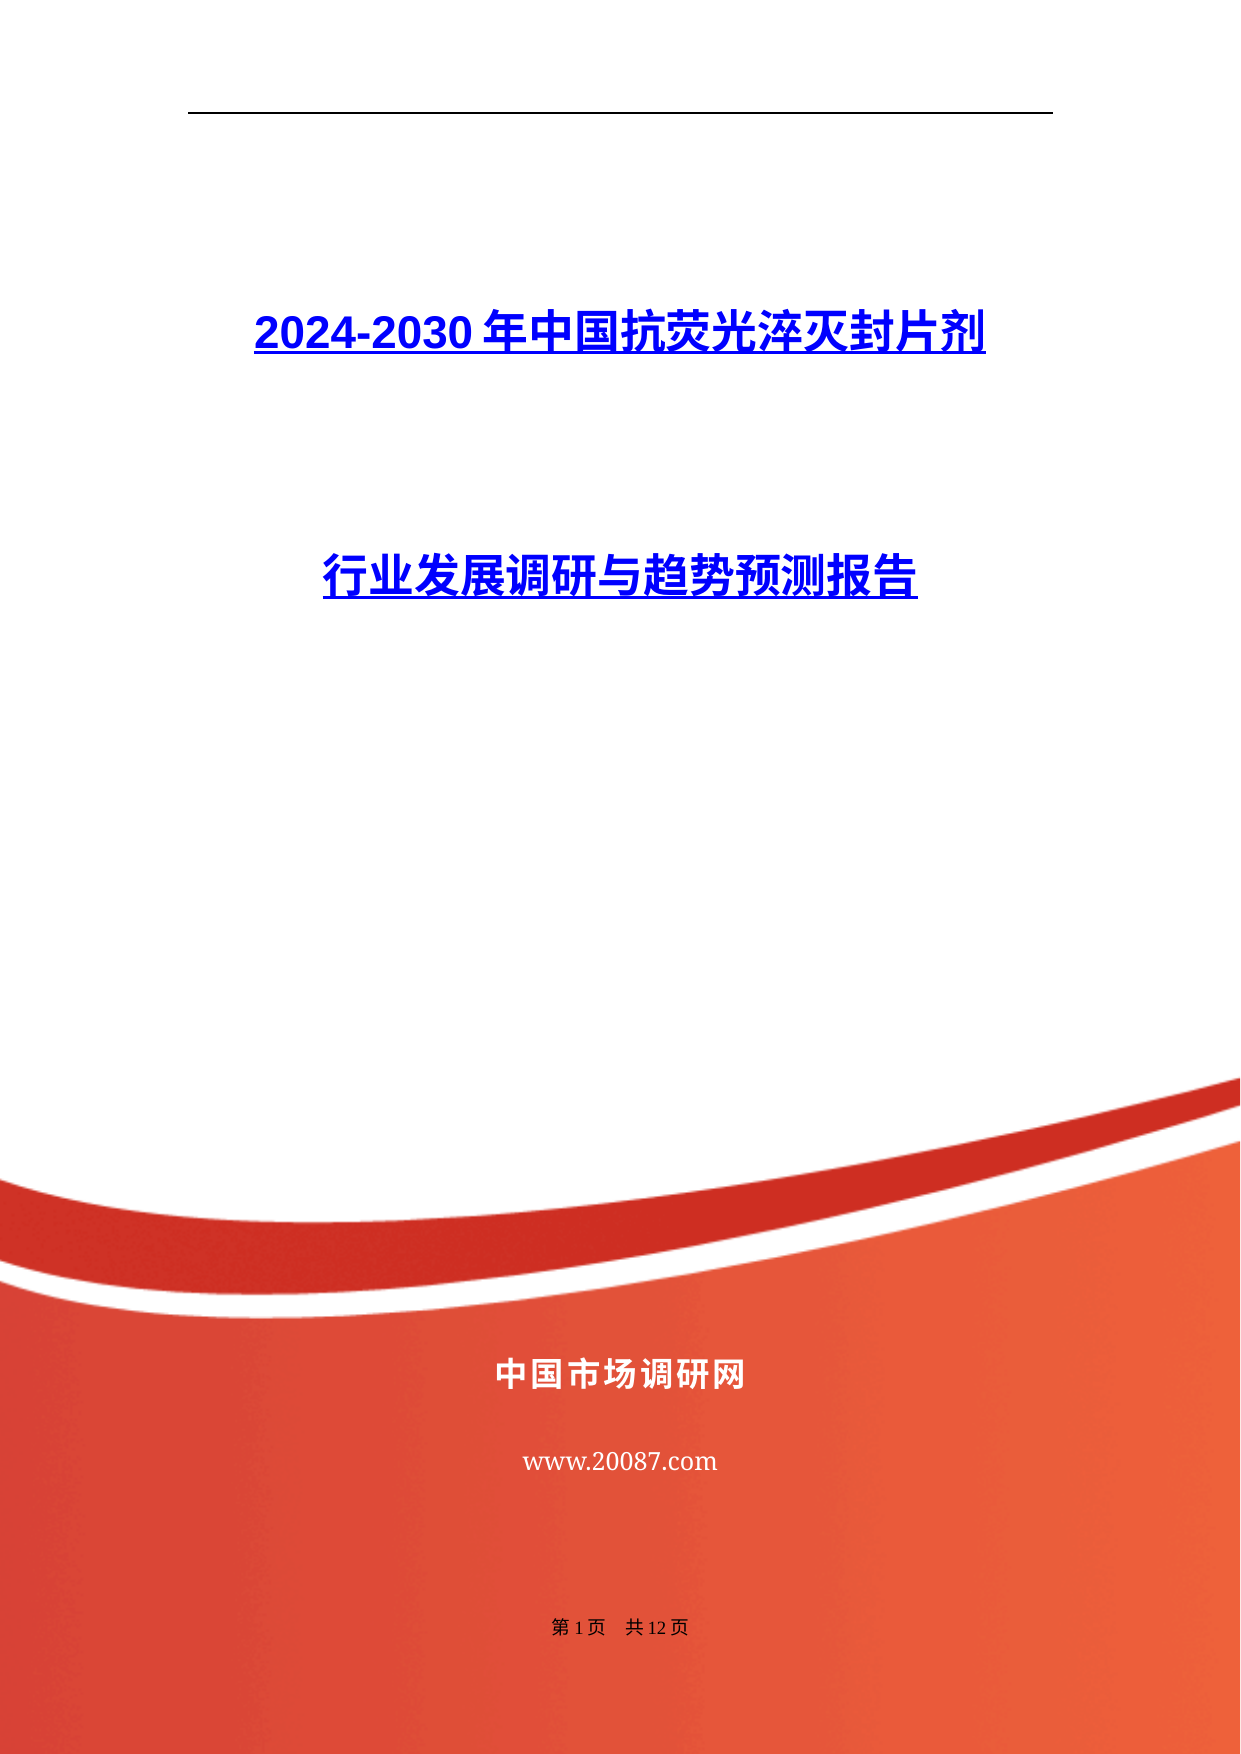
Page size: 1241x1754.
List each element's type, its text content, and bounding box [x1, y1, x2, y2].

table_header 2024-2030年中国抗荧光淬灭封片剂行业发展调研与趋势预测报告 [188, 207, 1053, 773]
subtitle 中国市场调研网 [187, 1339, 1053, 1404]
picture [0, 1006, 1241, 1754]
text www.20087.com [187, 1428, 1053, 1493]
